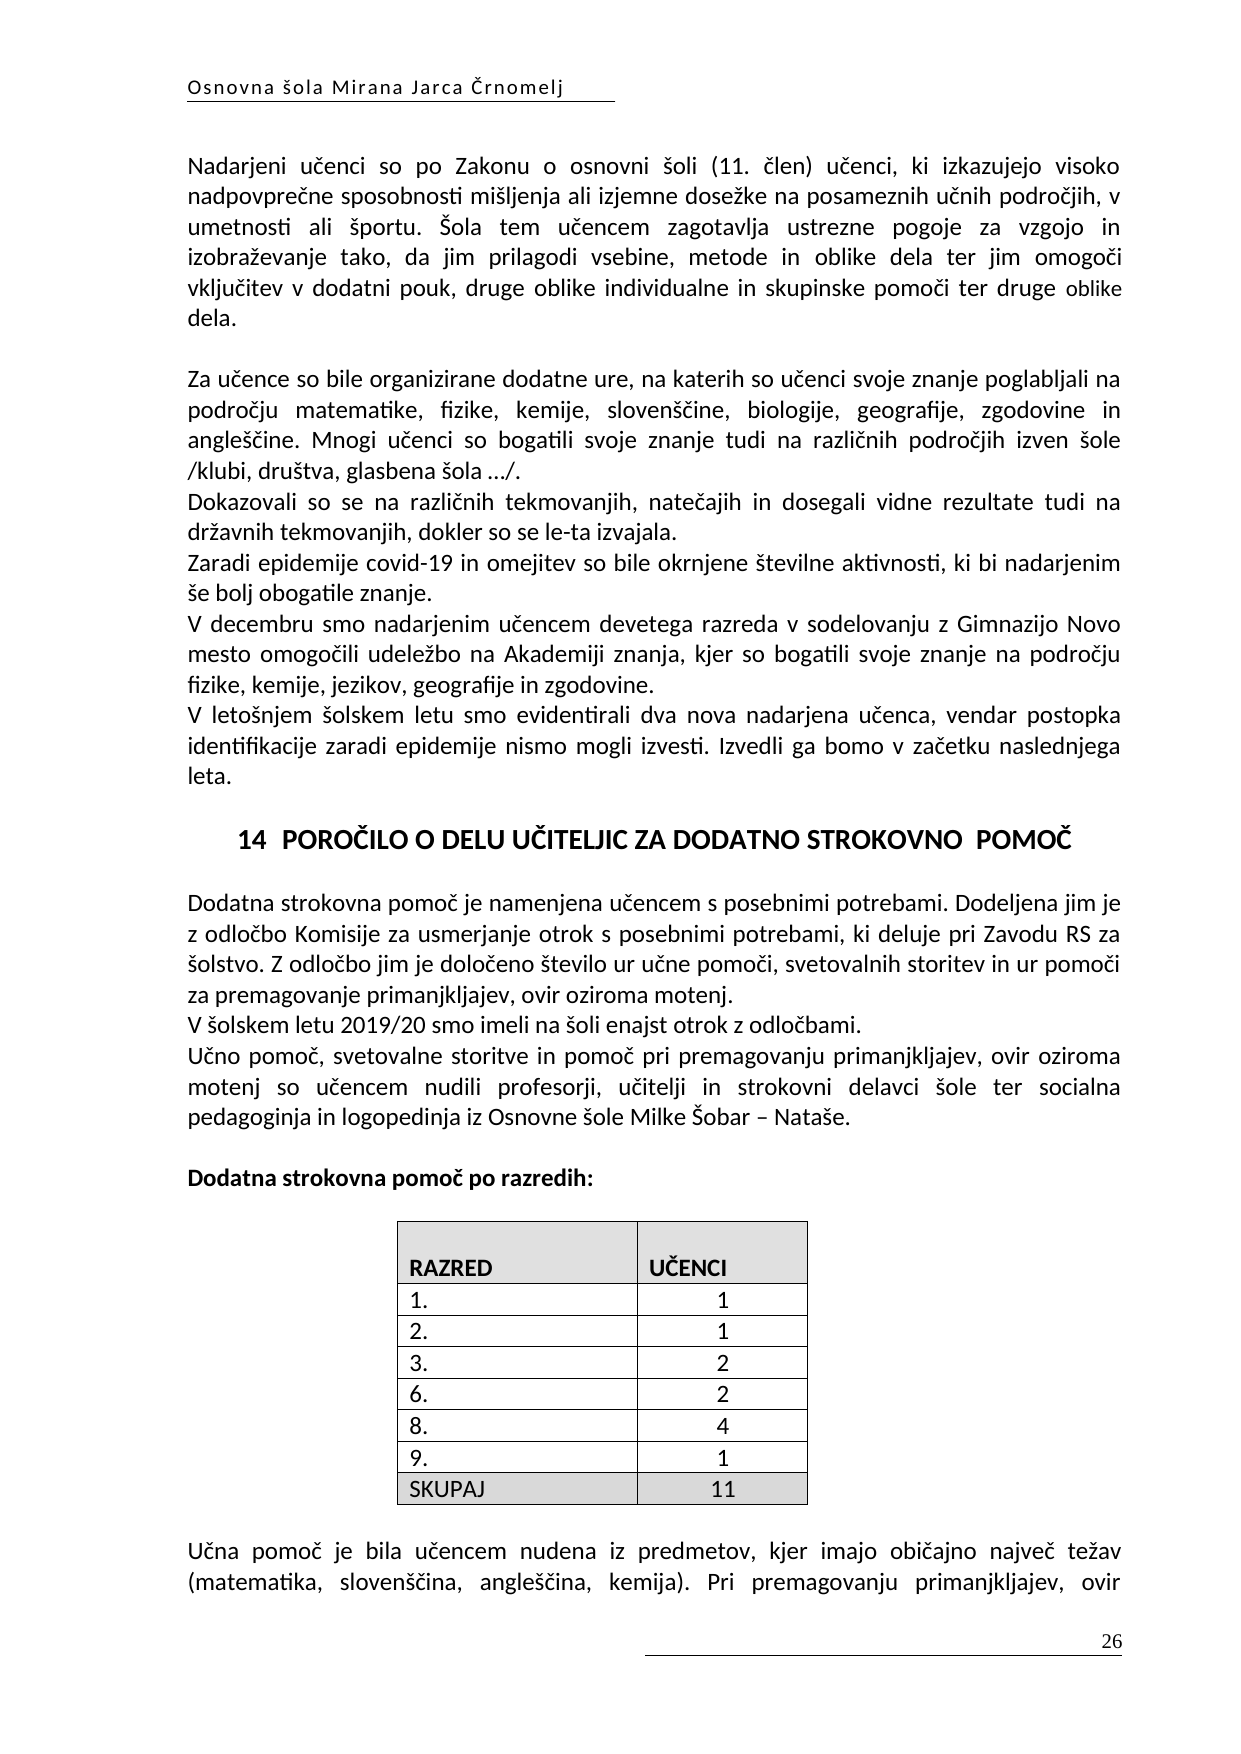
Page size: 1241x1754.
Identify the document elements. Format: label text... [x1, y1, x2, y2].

text V letošnjem šolskem letu smo evidentirali dva nova nadarjena učenca, vendar postopka identifikacije zaradi epidemije nismo mogli izvesti. Izvedli ga bomo v začetku naslednjega leta. [187, 699, 1122, 791]
table_cell SKUPAJ [398, 1473, 637, 1504]
text Učno pomoč, svetovalne storitve in pomoč pri premagovanju primanjkljajev, ovir oziroma motenj so učencem nudili profesorji, učitelji in strokovni delavci šole ter socialna pedagoginja in logopedinja iz Osnovne šole Milke Šobar – Nataše. [187, 1040, 1122, 1132]
table_cell 2. [398, 1316, 637, 1346]
table_header UČENCI [638, 1222, 807, 1283]
table_cell 1 [638, 1284, 807, 1314]
table_cell 11 [638, 1473, 807, 1504]
table_cell 4 [638, 1410, 807, 1441]
table_cell 1. [398, 1284, 637, 1314]
table_cell 1 [638, 1316, 807, 1346]
subtitle POROČILO O DELU UČITELJIC ZA DODATNO STROKOVNO POMOČ [187, 821, 1122, 857]
text Dodatna strokovna pomoč po razredih: [187, 1162, 1122, 1193]
table_cell 9. [398, 1442, 637, 1472]
text Dodatna strokovna pomoč je namenjena učencem s posebnimi potrebami. Dodeljena jim je z odločbo Komisije za usmerjanje otrok s posebnimi potrebami, ki deluje pri Zavodu RS za šolstvo. Z odločbo jim je določeno število ur učne pomoči, svetovalnih storitev in ur pomoči za premagovanje primanjkljajev, ovir oziroma motenj. [187, 888, 1122, 1010]
table_cell 1 [638, 1442, 807, 1472]
table_cell 3. [398, 1347, 637, 1378]
text V šolskem letu 2019/20 smo imeli na šoli enajst otrok z odločbami. [187, 1010, 1122, 1040]
table_cell 8. [398, 1410, 637, 1441]
text Za učence so bile organizirane dodatne ure, na katerih so učenci svoje znanje poglabljali na področju matematike, fizike, kemije, slovenščine, biologije, geografije, zgodovine in angleščine. Mnogi učenci so bogatili svoje znanje tudi na različnih področjih izven šole /klubi, društva, glasbena šola …/. [187, 364, 1122, 486]
table_cell 6. [398, 1379, 637, 1409]
table_cell 2 [638, 1379, 807, 1409]
text Nadarjeni učenci so po Zakonu o osnovni šoli (11. člen) učenci, ki izkazujejo visoko nadpovprečne sposobnosti mišljenja ali izjemne dosežke na posameznih učnih področjih, v umetnosti ali športu. Šola tem učencem zagotavlja ustrezne pogoje za vzgojo in izobraževanje tako, da jim prilagodi vsebine, metode in oblike dela ter jim omogoči vključitev v dodatni pouk, druge oblike individualne in skupinske pomoči ter druge oblike dela. [187, 150, 1122, 333]
text V decembru smo nadarjenim učencem devetega razreda v sodelovanju z Gimnazijo Novo mesto omogočili udeležbo na Akademiji znanja, kjer so bogatili svoje znanje na področju fizike, kemije, jezikov, geografije in zgodovine. [187, 608, 1122, 699]
text Zaradi epidemije covid-19 in omejitev so bile okrnjene številne aktivnosti, ki bi nadarjenim še bolj obogatile znanje. [187, 547, 1122, 608]
table_header RAZRED [398, 1222, 637, 1283]
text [187, 1535, 1122, 1596]
table_cell 2 [638, 1347, 807, 1378]
text Dokazovali so se na različnih tekmovanjih, natečajih in dosegali vidne rezultate tudi na državnih tekmovanjih, dokler so se le-ta izvajala. [187, 486, 1122, 547]
